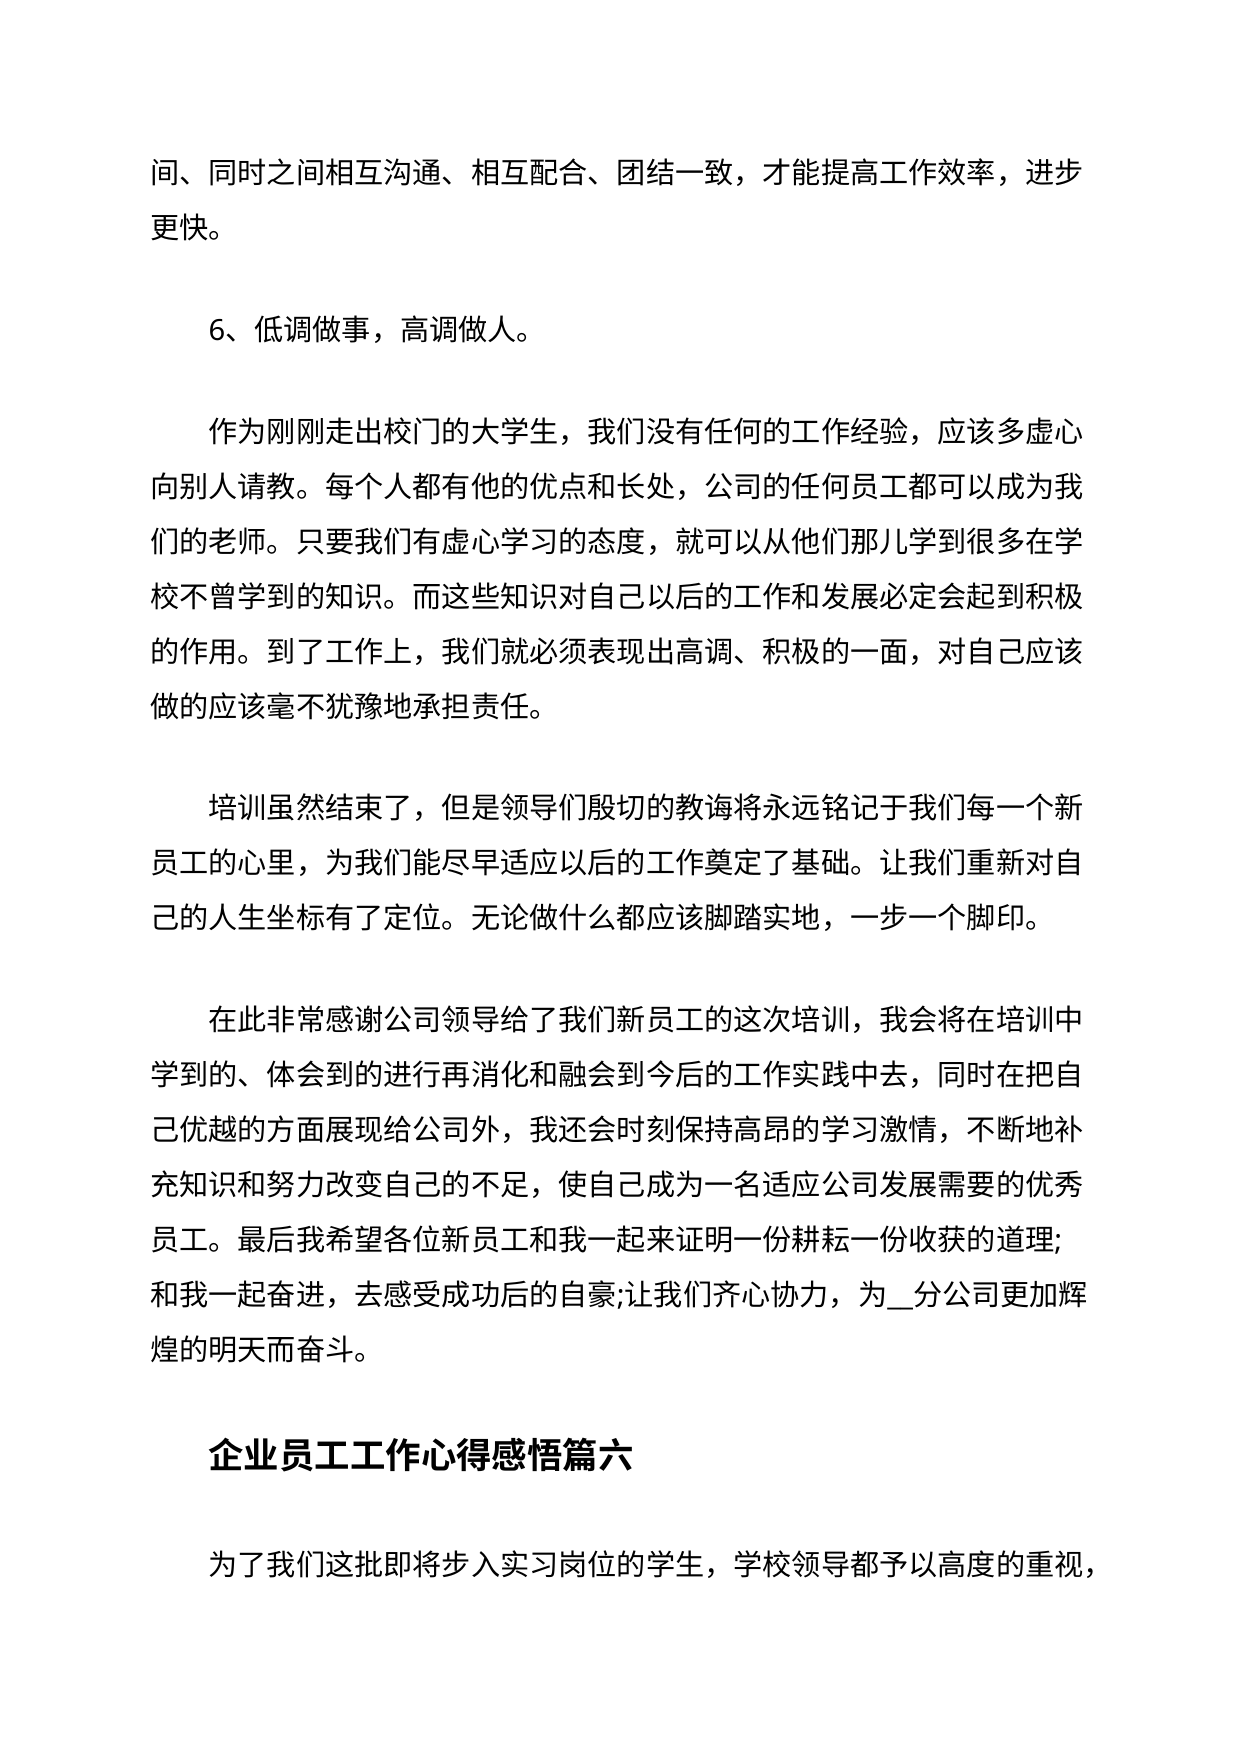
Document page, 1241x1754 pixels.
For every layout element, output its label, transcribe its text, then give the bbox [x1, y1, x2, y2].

text 培训虽然结束了，但是领导们殷切的教诲将永远铭记于我们每一个新员工的心里，为我们能尽早适应以后的工作奠定了基础。让我们重新对自己的人生坐标有了定位。无论做什么都应该脚踏实地，一步一个脚印。 [150, 785, 1090, 937]
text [150, 150, 1090, 247]
text 作为刚刚走出校门的大学生，我们没有任何的工作经验，应该多虚心向别人请教。每个人都有他的优点和长处，公司的任何员工都可以成为我们的老师。只要我们有虚心学习的态度，就可以从他们那儿学到很多在学校不曾学到的知识。而这些知识对自己以后的工作和发展必定会起到积极的作用。到了工作上，我们就必须表现出高调、积极的一面，对自己应该做的应该毫不犹豫地承担责任。 [150, 409, 1090, 725]
text 6、低调做事，高调做人。 [150, 307, 1090, 349]
text 在此非常感谢公司领导给了我们新员工的这次培训，我会将在培训中学到的、体会到的进行再消化和融会到今后的工作实践中去，同时在把自己优越的方面展现给公司外，我还会时刻保持高昂的学习激情，不断地补充知识和努力改变自己的不足，使自己成为一名适应公司发展需要的优秀员工。最后我希望各位新员工和我一起来证明一份耕耘一份收获的道理;和我一起奋进，去感受成功后的自豪;让我们齐心协力，为__分公司更加辉煌的明天而奋斗。 [150, 996, 1090, 1368]
text 企业员工工作心得感悟篇六 [150, 1428, 1090, 1479]
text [150, 1541, 1090, 1583]
